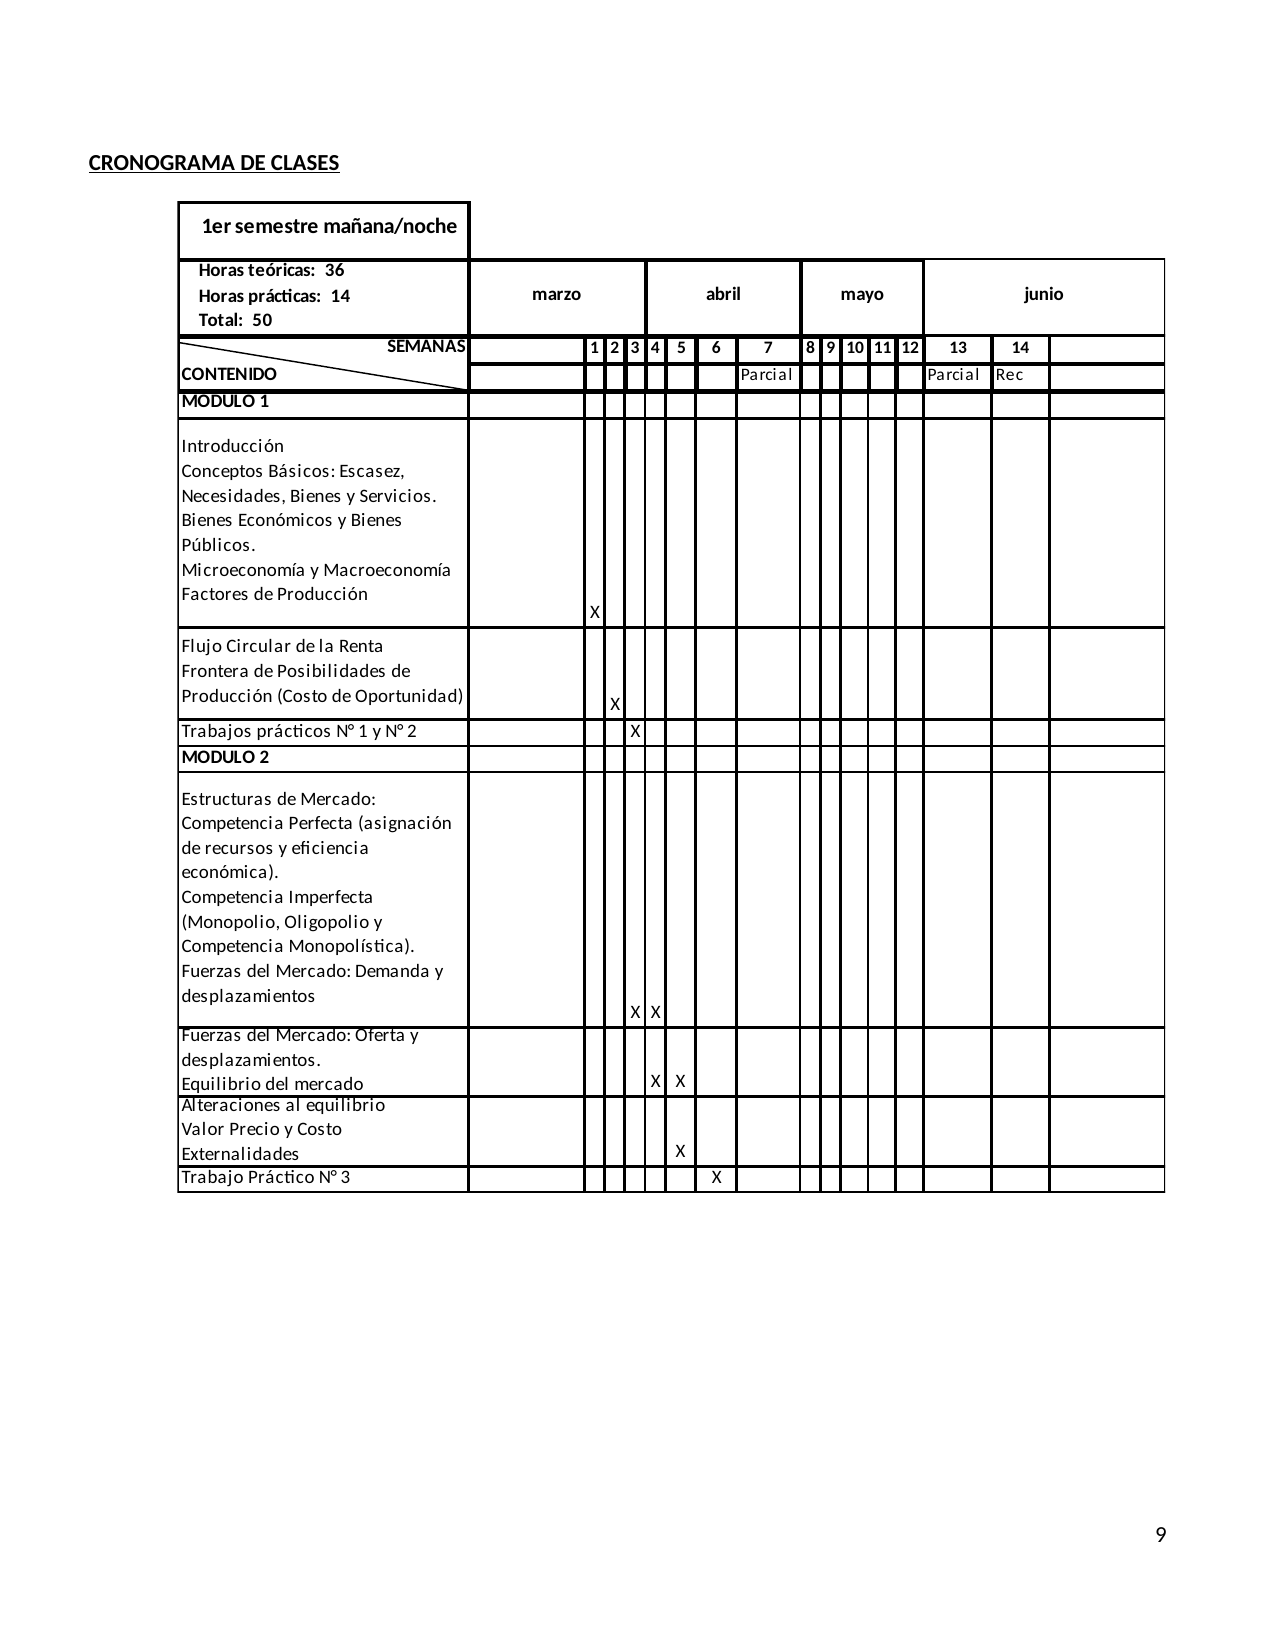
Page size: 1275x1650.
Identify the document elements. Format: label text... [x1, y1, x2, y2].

text CRONOGRAMA DE CLASES [88, 148, 1167, 176]
